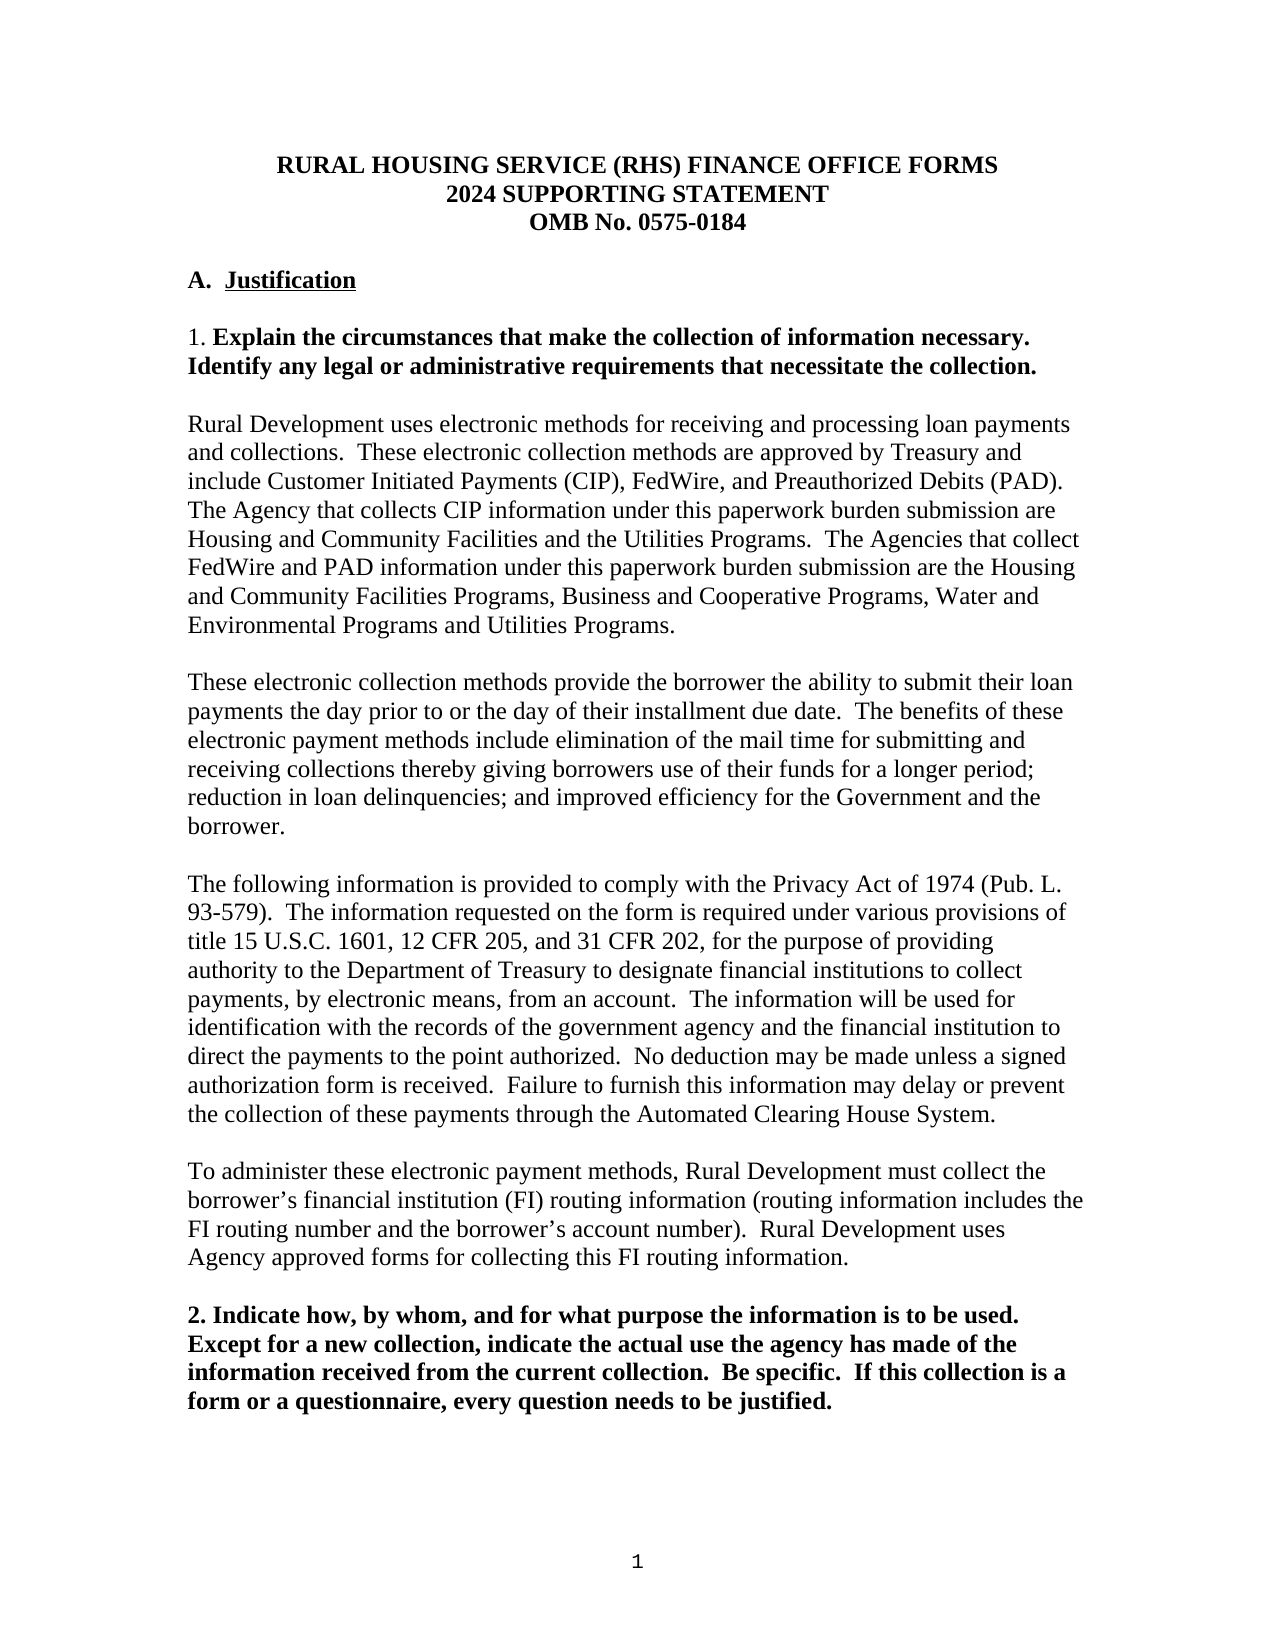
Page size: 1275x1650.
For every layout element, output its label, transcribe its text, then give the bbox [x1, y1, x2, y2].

text These electronic collection methods provide the borrower the ability to submit their loan payments the day prior to or the day of their installment due date. The benefits of these electronic payment methods include elimination of the mail time for submitting and receiving collections thereby giving borrowers use of their funds for a longer period; reduction in loan delinquencies; and improved efficiency for the Government and the borrower. [187, 667, 1087, 840]
text 2. Indicate how, by whom, and for what purpose the information is to be used. Except for a new collection, indicate the actual use the agency has made of the information received from the current collection. Be specific. If this collection is a form or a questionnaire, every question needs to be justified. [187, 1300, 1087, 1415]
text OMB No. 0575-0184 [187, 207, 1087, 236]
text RURAL HOUSING SERVICE (RHS) FINANCE OFFICE FORMS [187, 150, 1087, 179]
text 1. Explain the circumstances that make the collection of information necessary. Identify any legal or administrative requirements that necessitate the collection. [187, 322, 1087, 380]
text 2024 SUPPORTING STATEMENT [187, 179, 1087, 207]
text Rural Development uses electronic methods for receiving and processing loan payments and collections. These electronic collection methods are approved by Treasury and include Customer Initiated Payments (CIP), FedWire, and Preauthorized Debits (PAD). The Agency that collects CIP information under this paperwork burden submission are Housing and Community Facilities and the Utilities Programs. The Agencies that collect FedWire and PAD information under this paperwork burden submission are the Housing and Community Facilities Programs, Business and Cooperative Programs, Water and Environmental Programs and Utilities Programs. [187, 409, 1087, 639]
text A. Justification [187, 265, 1087, 294]
text The following information is provided to comply with the Privacy Act of 1974 (Pub. L. 93-579). The information requested on the form is required under various provisions of title 15 U.S.C. 1601, 12 CFR 205, and 31 CFR 202, for the purpose of providing authority to the Department of Treasury to designate financial institutions to collect payments, by electronic means, from an account. The information will be used for identification with the records of the government agency and the financial institution to direct the payments to the point authorized. No deduction may be made unless a signed authorization form is received. Failure to furnish this information may delay or prevent the collection of these payments through the Automated Clearing House System. [187, 869, 1087, 1127]
text To administer these electronic payment methods, Rural Development must collect the borrower’s financial institution (FI) routing information (routing information includes the FI routing number and the borrower’s account number). Rural Development uses Agency approved forms for collecting this FI routing information. [187, 1156, 1087, 1271]
